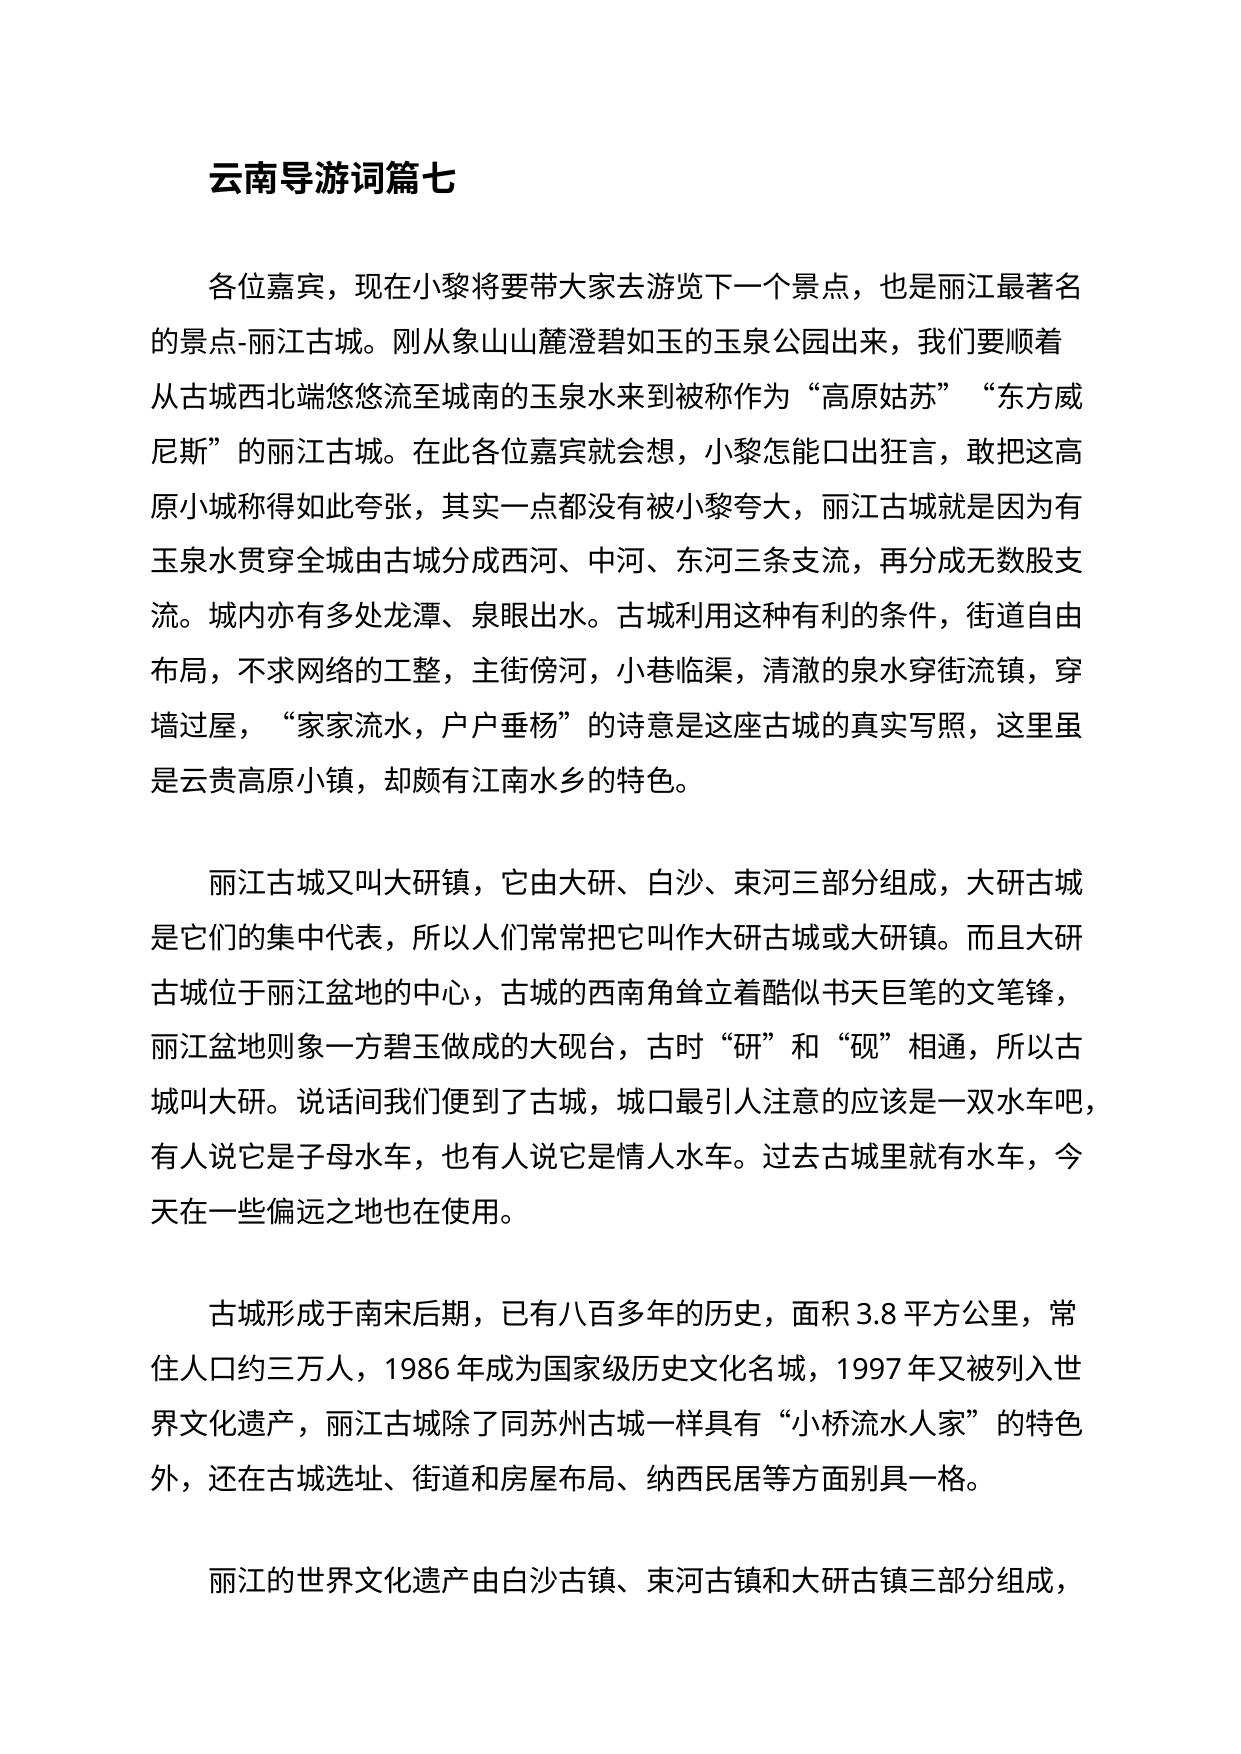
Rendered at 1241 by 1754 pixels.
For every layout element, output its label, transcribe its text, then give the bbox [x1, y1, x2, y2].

text 丽江古城又叫大研镇，它由大研、白沙、束河三部分组成，大研古城是它们的集中代表，所以人们常常把它叫作大研古城或大研镇。而且大研古城位于丽江盆地的中心，古城的西南角耸立着酷似书天巨笔的文笔锋，丽江盆地则象一方碧玉做成的大砚台，古时“研”和“砚”相通，所以古城叫大研。说话间我们便到了古城，城口最引人注意的应该是一双水车吧，有人说它是子母水车，也有人说它是情人水车。过去古城里就有水车，今天在一些偏远之地也在使用。 [150, 859, 1090, 1231]
text 各位嘉宾，现在小黎将要带大家去游览下一个景点，也是丽江最著名的景点-丽江古城。刚从象山山麓澄碧如玉的玉泉公园出来，我们要顺着从古城西北端悠悠流至城南的玉泉水来到被称作为“高原姑苏”“东方威尼斯”的丽江古城。在此各位嘉宾就会想，小黎怎能口出狂言，敢把这高原小城称得如此夸张，其实一点都没有被小黎夸大，丽江古城就是因为有玉泉水贯穿全城由古城分成西河、中河、东河三条支流，再分成无数股支流。城内亦有多处龙潭、泉眼出水。古城利用这种有利的条件，街道自由布局，不求网络的工整，主街傍河，小巷临渠，清澈的泉水穿街流镇，穿墙过屋，“家家流水，户户垂杨”的诗意是这座古城的真实写照，这里虽是云贵高原小镇，却颇有江南水乡的特色。 [150, 263, 1090, 800]
text 云南导游词篇七 [150, 150, 1090, 201]
text 古城形成于南宋后期，已有八百多年的历史，面积3.8平方公里，常住人口约三万人，1986年成为国家级历史文化名城，1997年又被列入世界文化遗产，丽江古城除了同苏州古城一样具有“小桥流水人家”的特色外，还在古城选址、街道和房屋布局、纳西民居等方面别具一格。 [150, 1291, 1090, 1498]
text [150, 1557, 1090, 1599]
